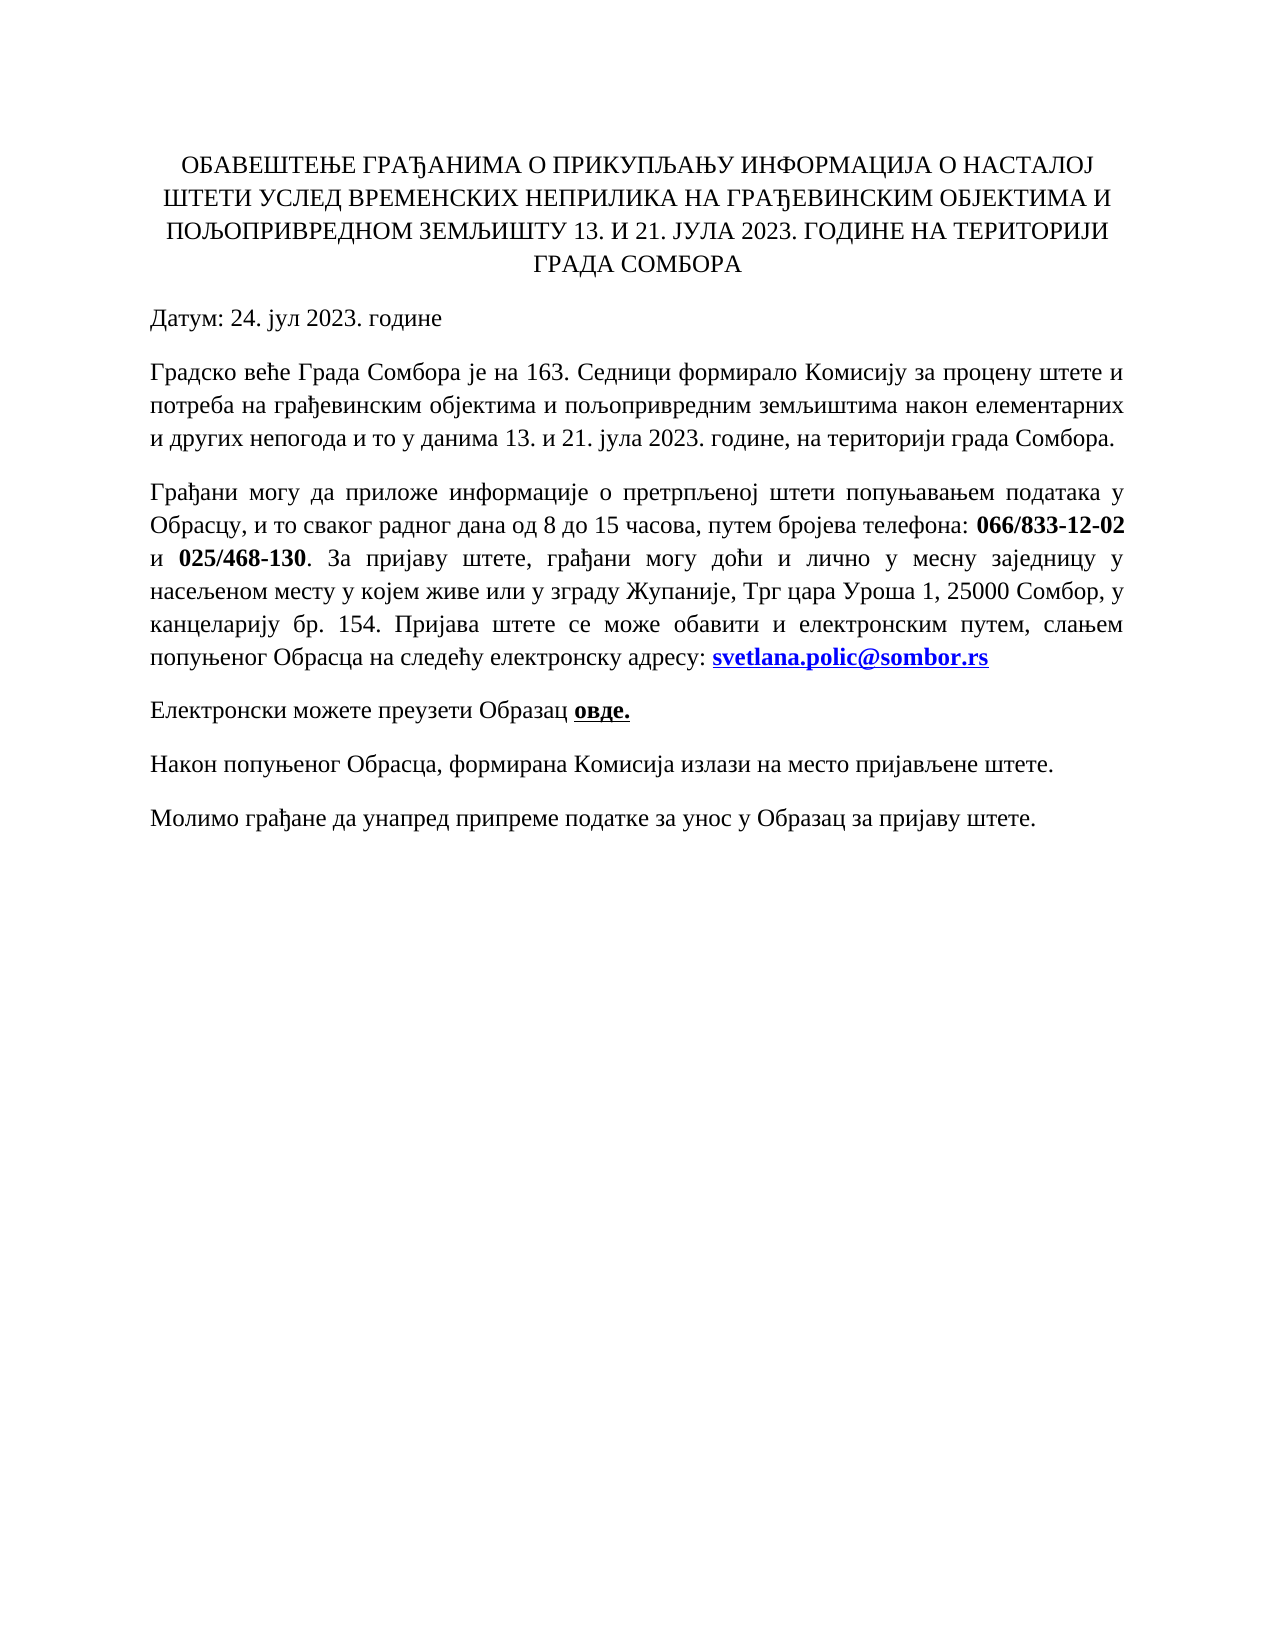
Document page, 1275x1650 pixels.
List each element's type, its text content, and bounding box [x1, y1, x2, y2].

text Грађани могу да приложе информације о претрпљеној штети попуњавањем података у Обрасцу, и то сваког радног дана од 8 до 15 часова, путем бројева телефона: 066/833-12-02 и 025/468-130. За пријаву штете, грађани могу доћи и лично у месну заједницу у насељеном месту у којем живе или у зграду Жупаније, Трг цара Уроша 1, 25000 Сомбор, у канцеларију бр. 154. Пријава штете се може обавити и електронским путем, слањем попуњеног Обрасца на следећу електронску адресу: svetlana.polic@sombor.rs [150, 477, 1125, 671]
text Молимо грађане да унапред припреме податке за унос у Образац за пријаву штете. [150, 803, 1125, 832]
text Датум: 24. јул 2023. године [150, 303, 1125, 332]
text Након попуњеног Обрасца, формирана Комисија излази на место пријављене штете. [150, 749, 1125, 778]
text Градско веће Града Сомбора је на 163. Седници формирало Комисију за процену штете и потреба на грађевинским објектима и пољопривредним земљиштима након елементарних и других непогода и то у данима 13. и 21. јула 2023. године, на територији града Сомбора. [150, 357, 1125, 452]
text ОБАВЕШТЕЊЕ ГРАЂАНИМА О ПРИКУПЉАЊУ ИНФОРМАЦИЈА О НАСТАЛОЈ ШТЕТИ УСЛЕД ВРЕМЕНСКИХ НЕПРИЛИКА НА ГРАЂЕВИНСКИМ ОБЈЕКТИМА И ПОЉОПРИВРЕДНОМ ЗЕМЉИШТУ 13. И 21. ЈУЛА 2023. ГОДИНЕ НА ТЕРИТОРИЈИ ГРАДА СОМБОРА [150, 150, 1125, 278]
text Електронски можете преузети Образац овде. [150, 696, 1125, 724]
